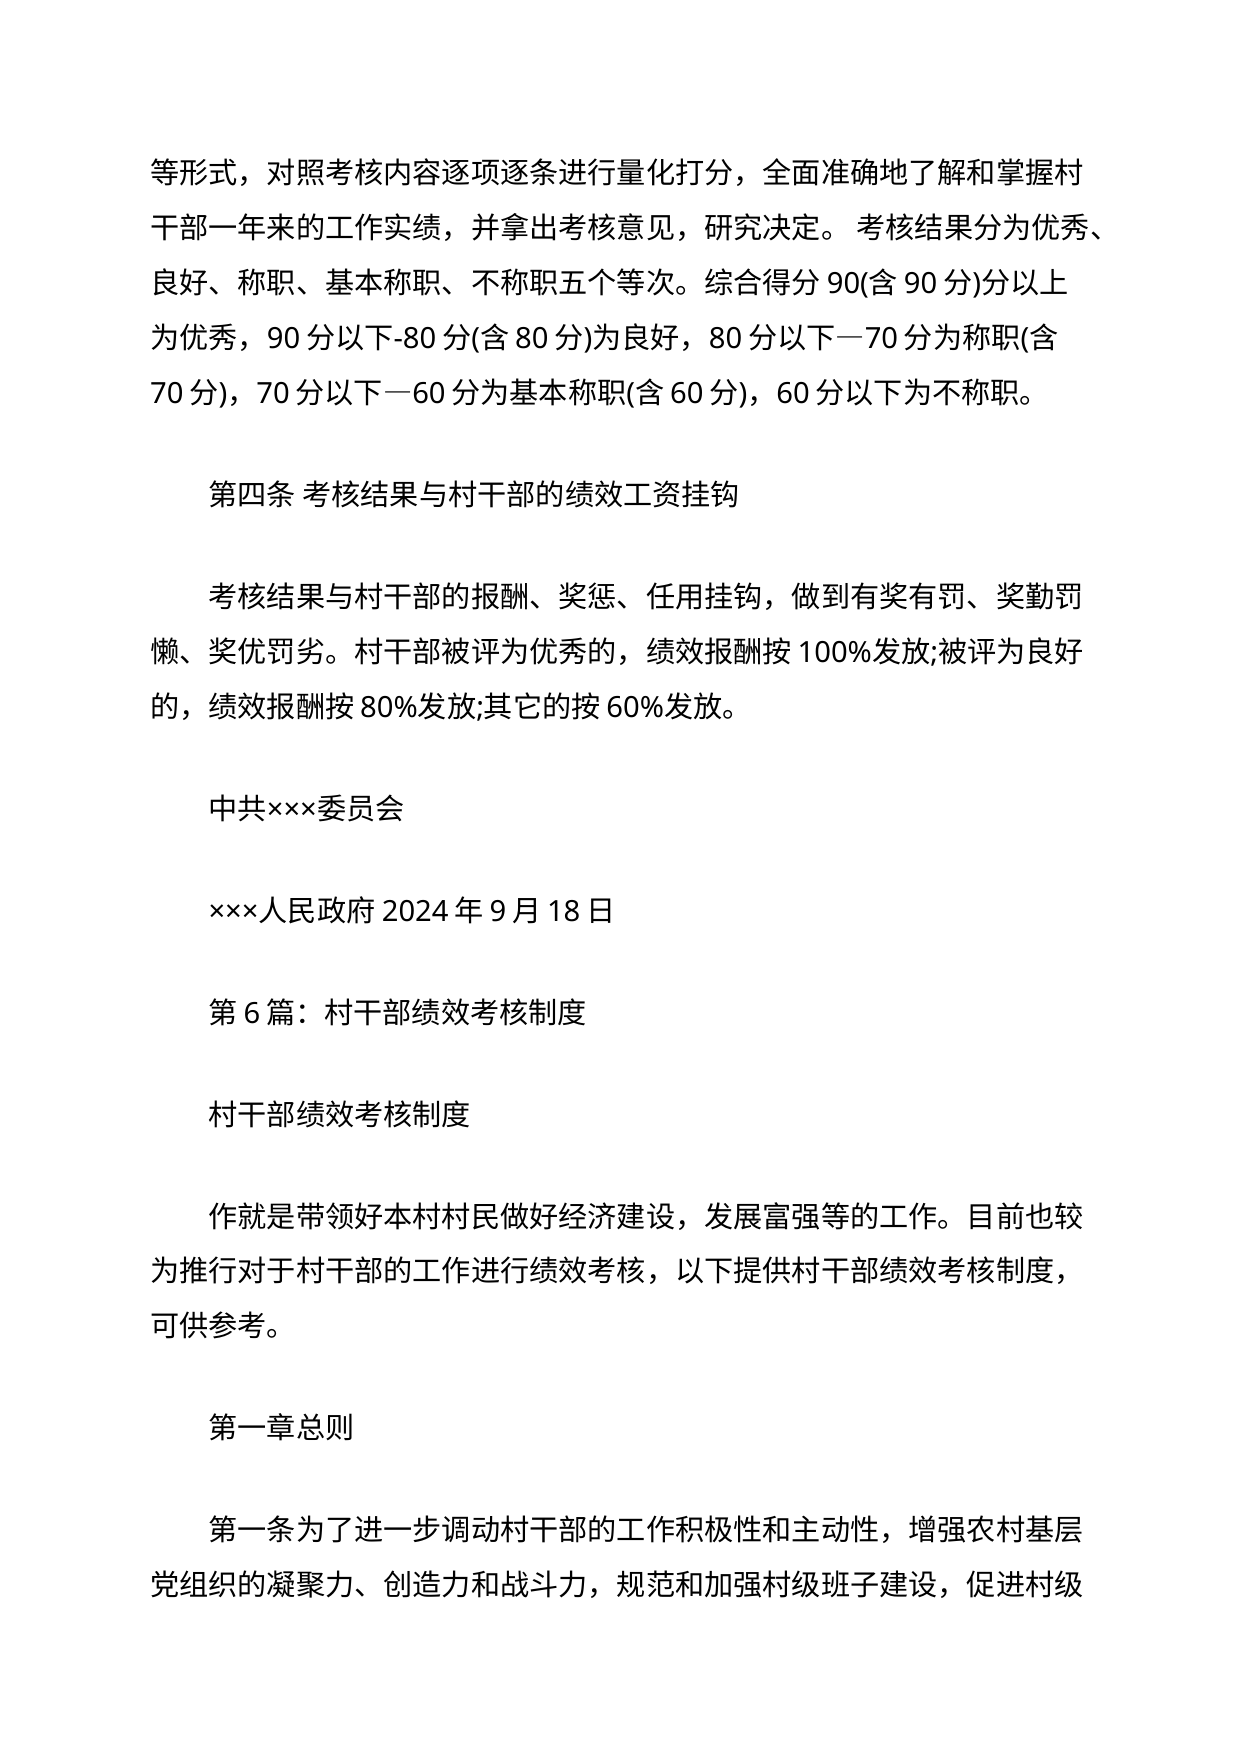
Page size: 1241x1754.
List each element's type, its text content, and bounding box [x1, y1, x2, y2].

text 第四条 考核结果与村干部的绩效工资挂钩 [150, 472, 1090, 514]
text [150, 150, 1090, 412]
text 中共×××委员会 [150, 785, 1090, 828]
text 第一章总则 [150, 1405, 1090, 1447]
text 作就是带领好本村村民做好经济建设，发展富强等的工作。目前也较为推行对于村干部的工作进行绩效考核，以下提供村干部绩效考核制度，可供参考。 [150, 1193, 1090, 1345]
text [150, 1506, 1090, 1604]
text 村干部绩效考核制度 [150, 1091, 1090, 1134]
text ×××人民政府 2024年9月18日 [150, 887, 1090, 930]
text 第6篇：村干部绩效考核制度 [150, 989, 1090, 1032]
text 考核结果与村干部的报酬、奖惩、任用挂钩，做到有奖有罚、奖勤罚懒、奖优罚劣。村干部被评为优秀的，绩效报酬按100%发放;被评为良好的，绩效报酬按80%发放;其它的按60%发放。 [150, 573, 1090, 726]
